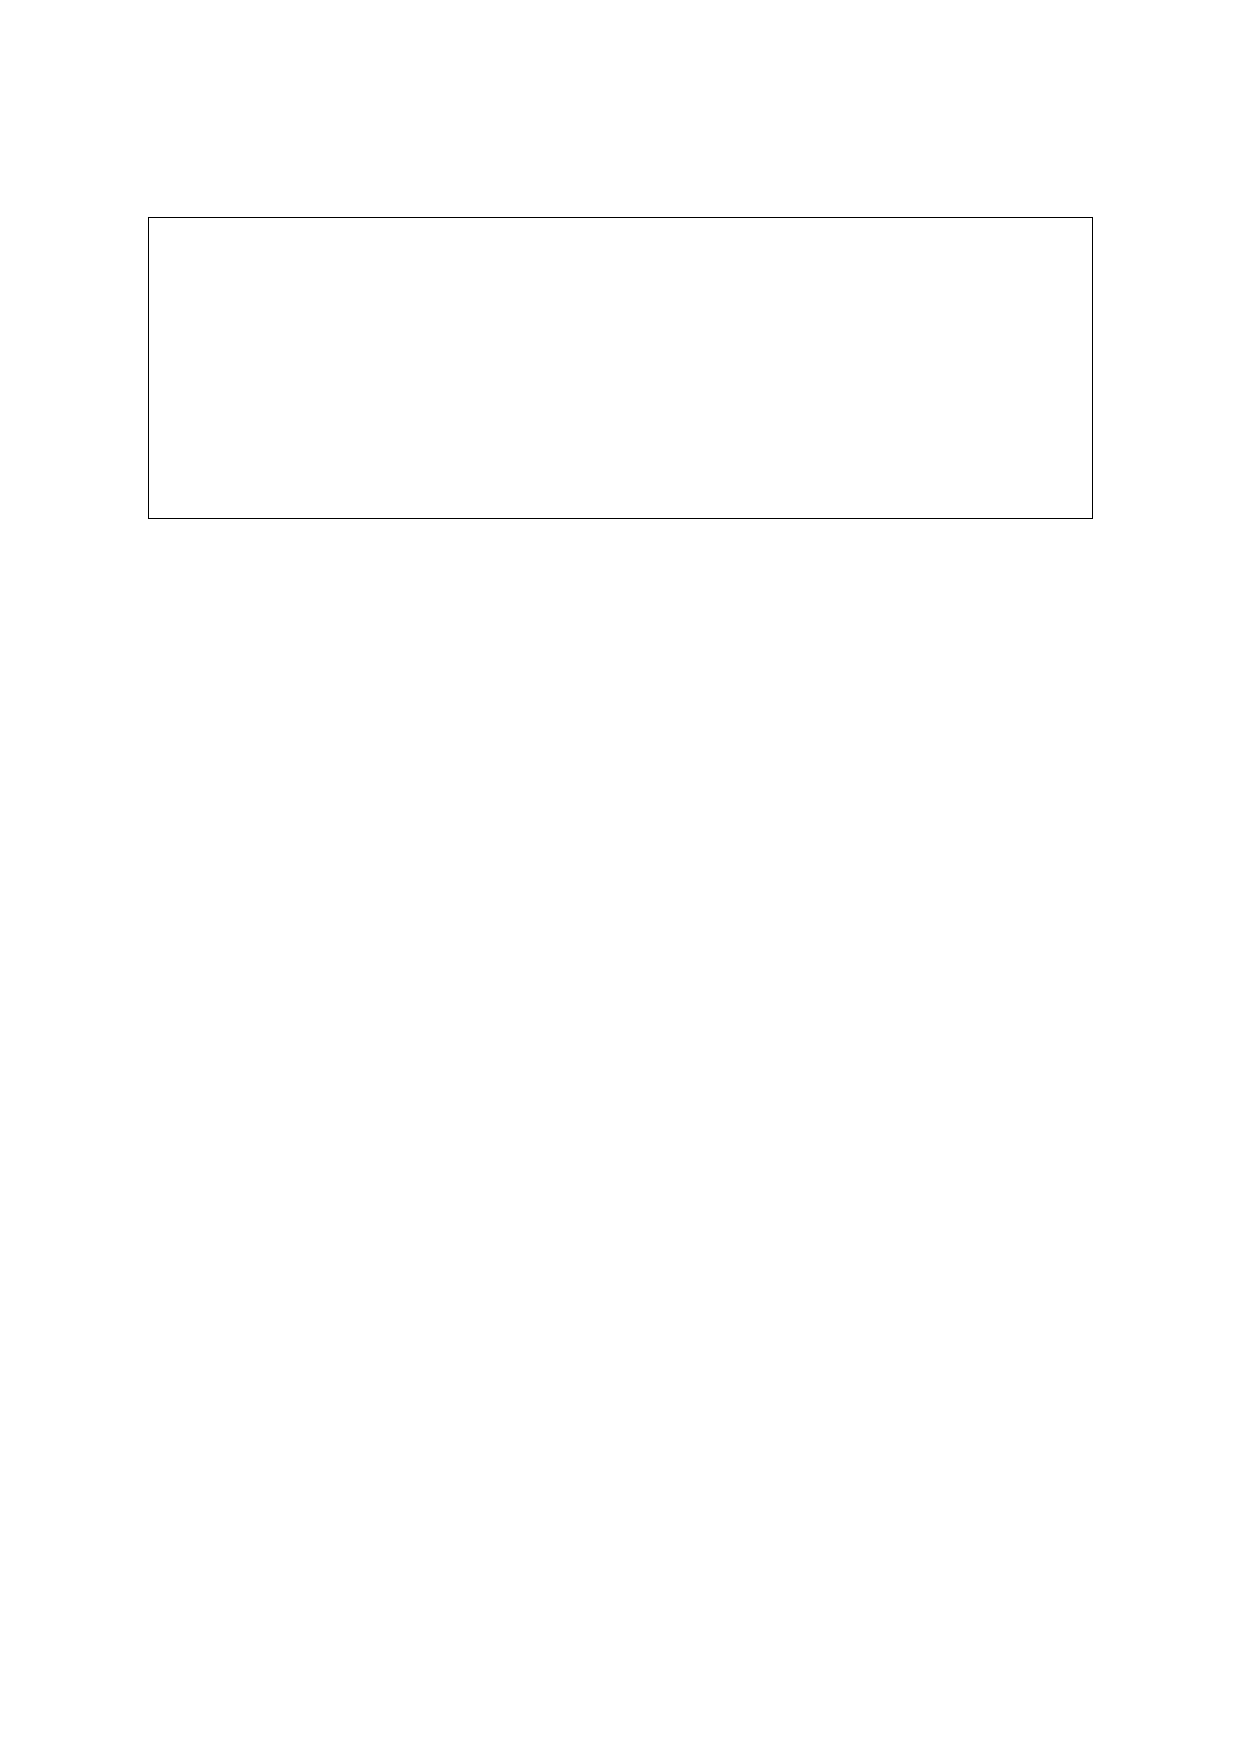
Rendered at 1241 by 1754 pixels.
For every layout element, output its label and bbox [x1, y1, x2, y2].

table_cell [149, 218, 1092, 518]
